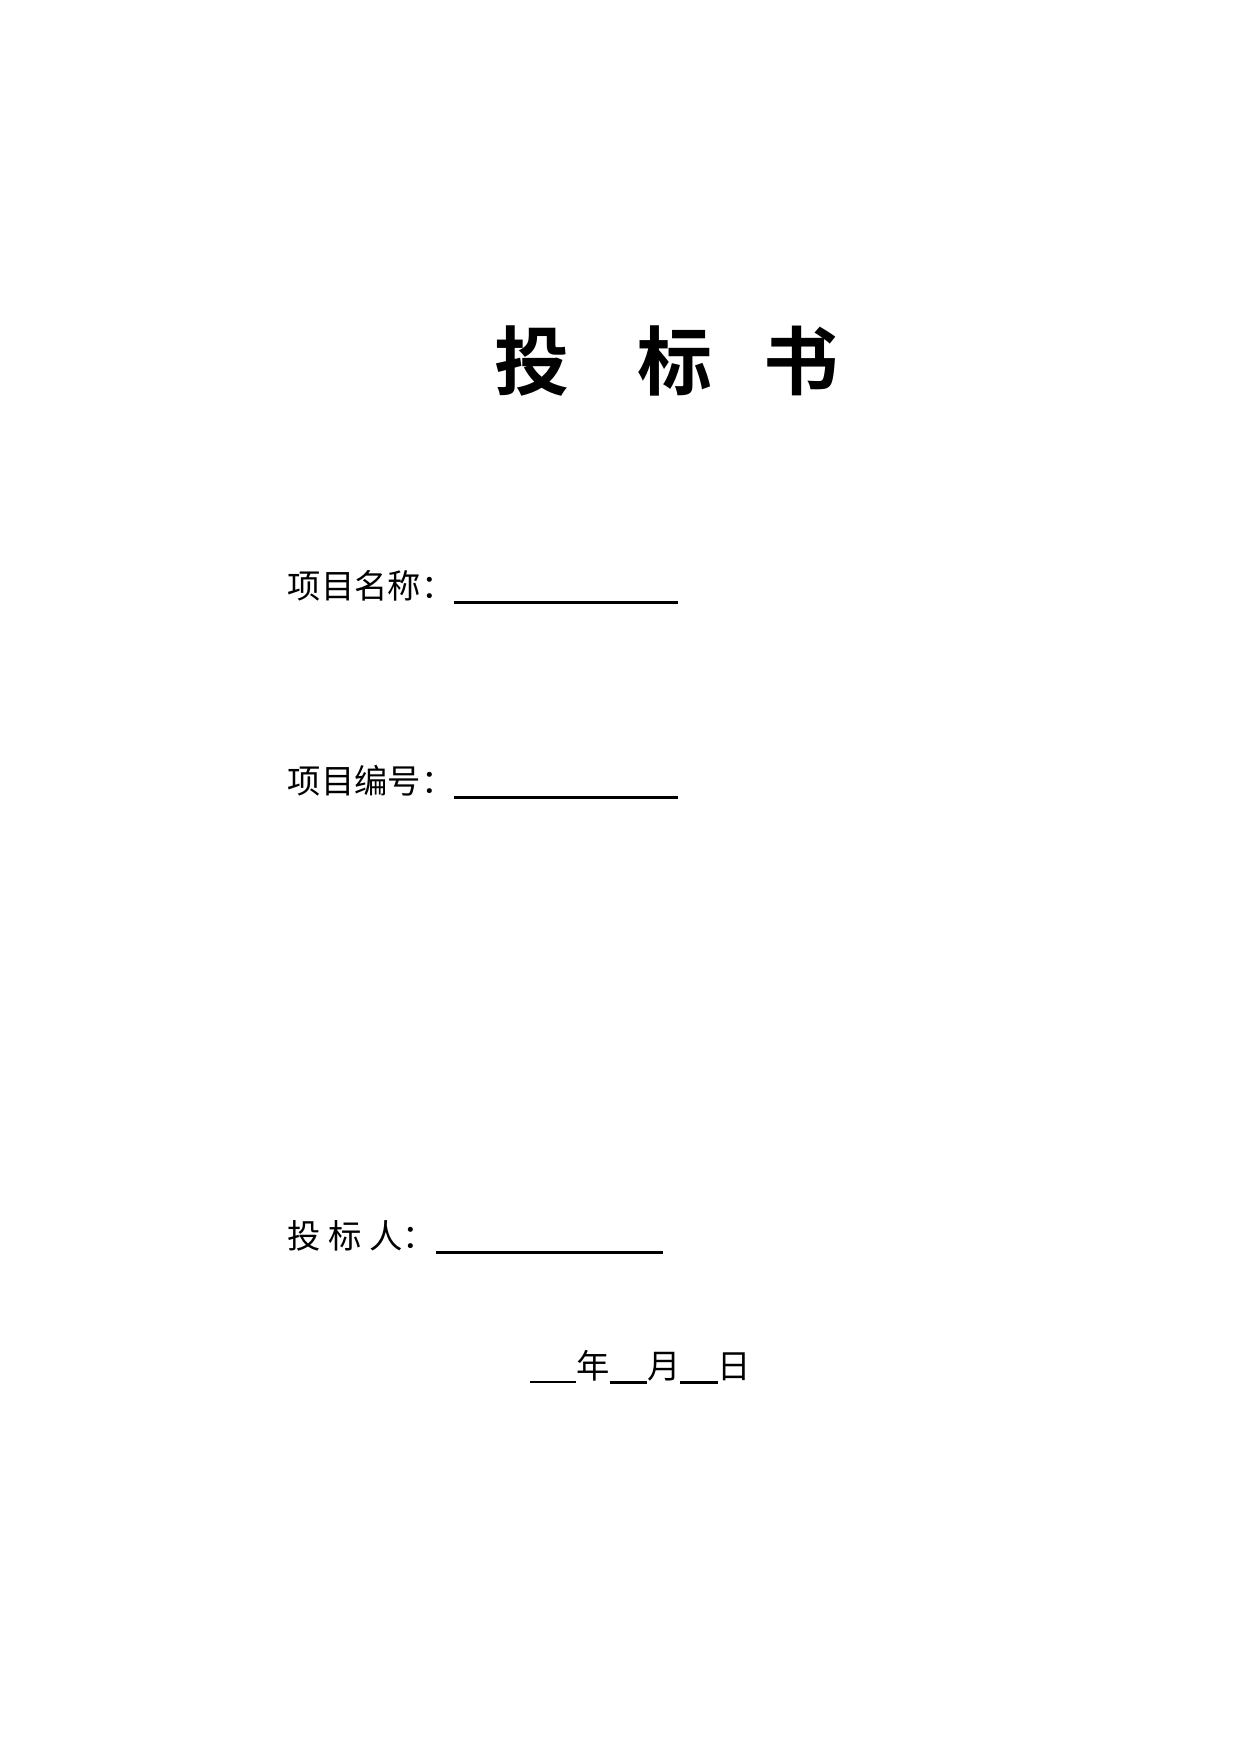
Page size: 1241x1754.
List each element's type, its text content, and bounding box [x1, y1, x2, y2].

text 项目编号： [187, 747, 1053, 812]
text 投 标 人： [187, 1202, 1053, 1267]
text 年 月 日 [187, 1332, 1053, 1397]
text 投 标 书 [187, 292, 1053, 422]
text 项目名称： [187, 552, 1053, 617]
